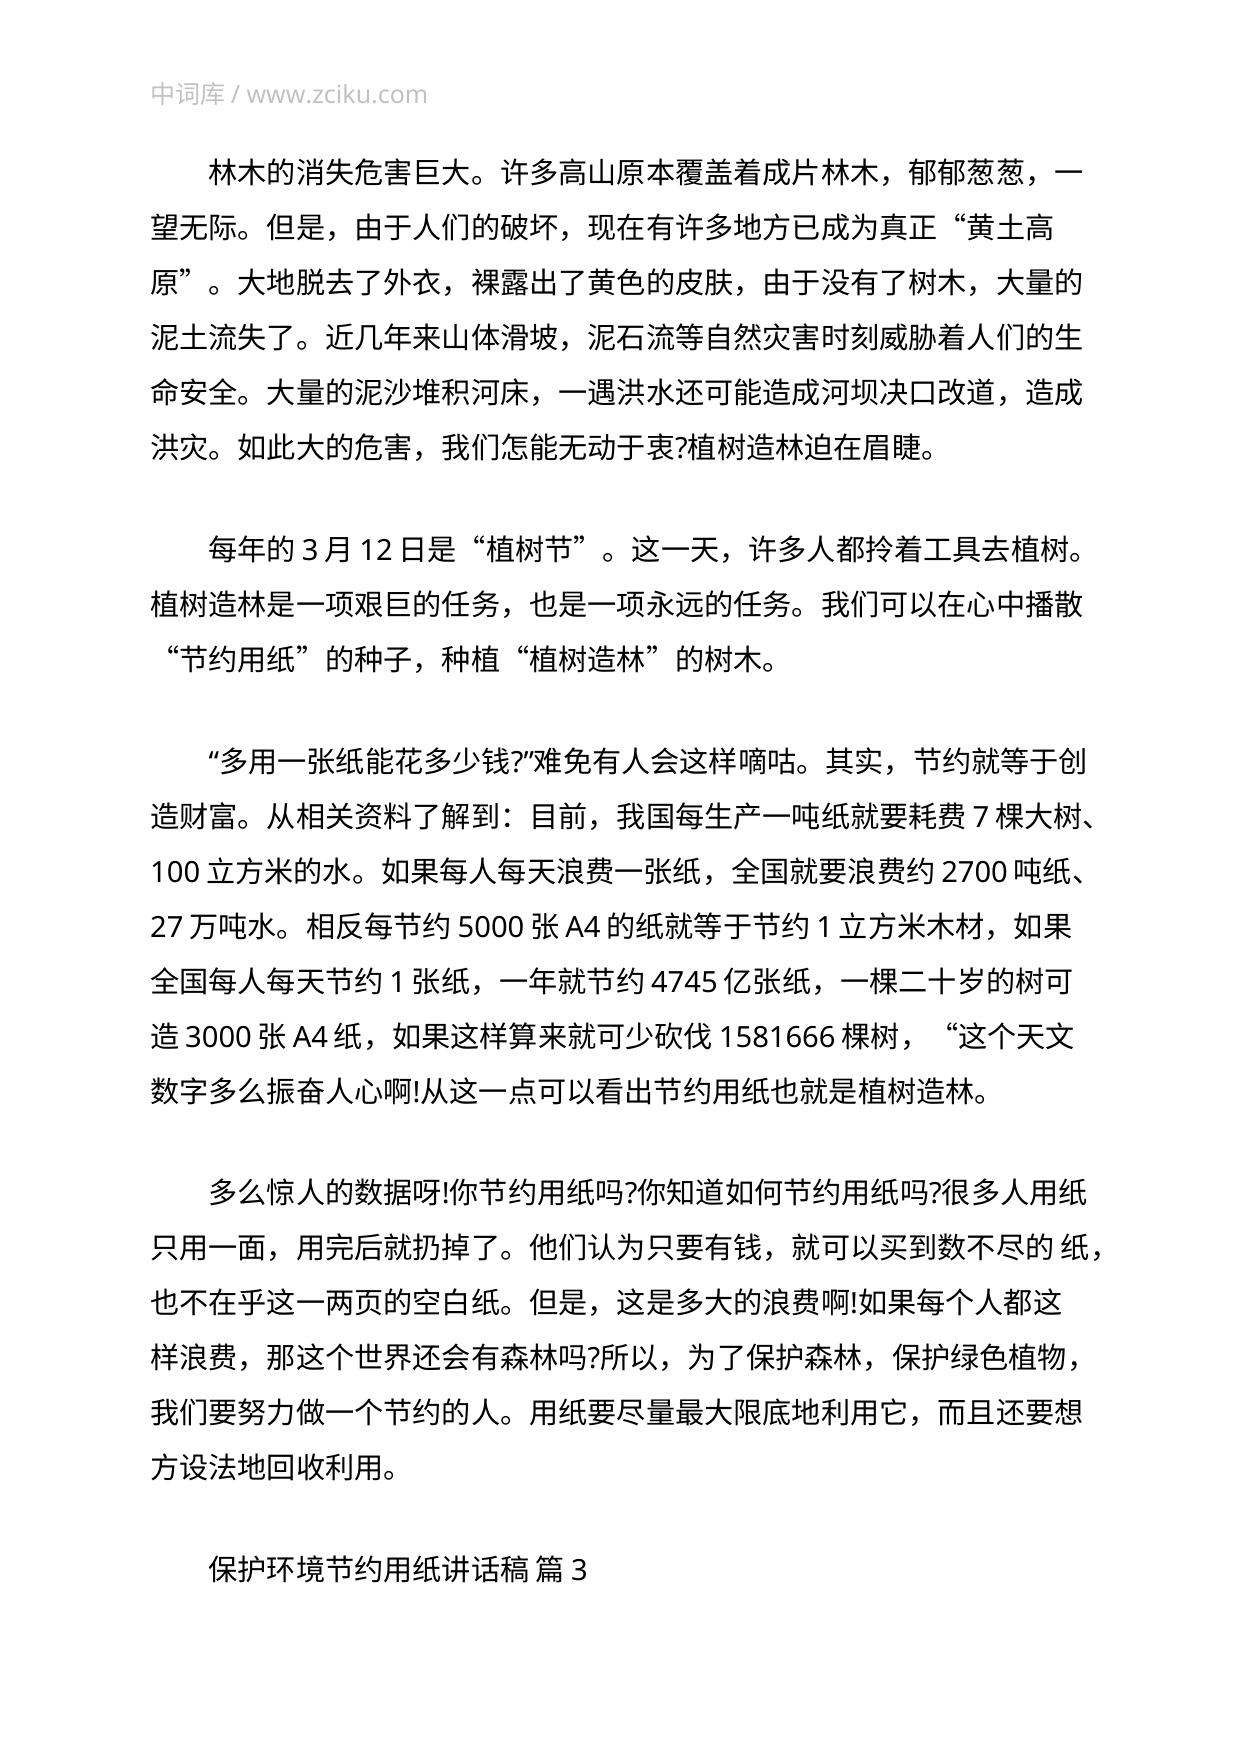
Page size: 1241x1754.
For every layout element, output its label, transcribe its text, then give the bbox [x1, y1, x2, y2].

text 每年的3月12日是“植树节”。这一天，许多人都拎着工具去植树。植树造林是一项艰巨的任务，也是一项永远的任务。我们可以在心中播散“节约用纸”的种子，种植“植树造林”的树木。 [150, 526, 1090, 679]
text 保护环境节约用纸讲话稿 篇3 [150, 1547, 1090, 1589]
text “多用一张纸能花多少钱?”难免有人会这样嘀咕。其实，节约就等于创造财富。从相关资料了解到：目前，我国每生产一吨纸就要耗费7棵大树、100立方米的水。如果每人每天浪费一张纸，全国就要浪费约2700吨纸、27万吨水。相反每节约5000张A4的纸就等于节约1立方米木材，如果全国每人每天节约1张纸，一年就节约4745亿张纸，一棵二十岁的树可造3000张A4纸，如果这样算来就可少砍伐1581666棵树，“这个天文数字多么振奋人心啊!从这一点可以看出节约用纸也就是植树造林。 [150, 738, 1090, 1111]
text 多么惊人的数据呀!你节约用纸吗?你知道如何节约用纸吗?很多人用纸只用一面，用完后就扔掉了。他们认为只要有钱，就可以买到数不尽的 纸，也不在乎这一两页的空白纸。但是，这是多大的浪费啊!如果每个人都这样浪费，那这个世界还会有森林吗?所以，为了保护森林，保护绿色植物，我们要努力做一个节约的人。用纸要尽量最大限底地利用它，而且还要想方设法地回收利用。 [150, 1170, 1090, 1487]
text 林木的消失危害巨大。许多高山原本覆盖着成片林木，郁郁葱葱，一望无际。但是，由于人们的破坏，现在有许多地方已成为真正“黄土高原”。大地脱去了外衣，裸露出了黄色的皮肤，由于没有了树木，大量的泥土流失了。近几年来山体滑坡，泥石流等自然灾害时刻威胁着人们的生命安全。大量的泥沙堆积河床，一遇洪水还可能造成河坝决口改道，造成洪灾。如此大的危害，我们怎能无动于衷?植树造林迫在眉睫。 [150, 150, 1090, 467]
